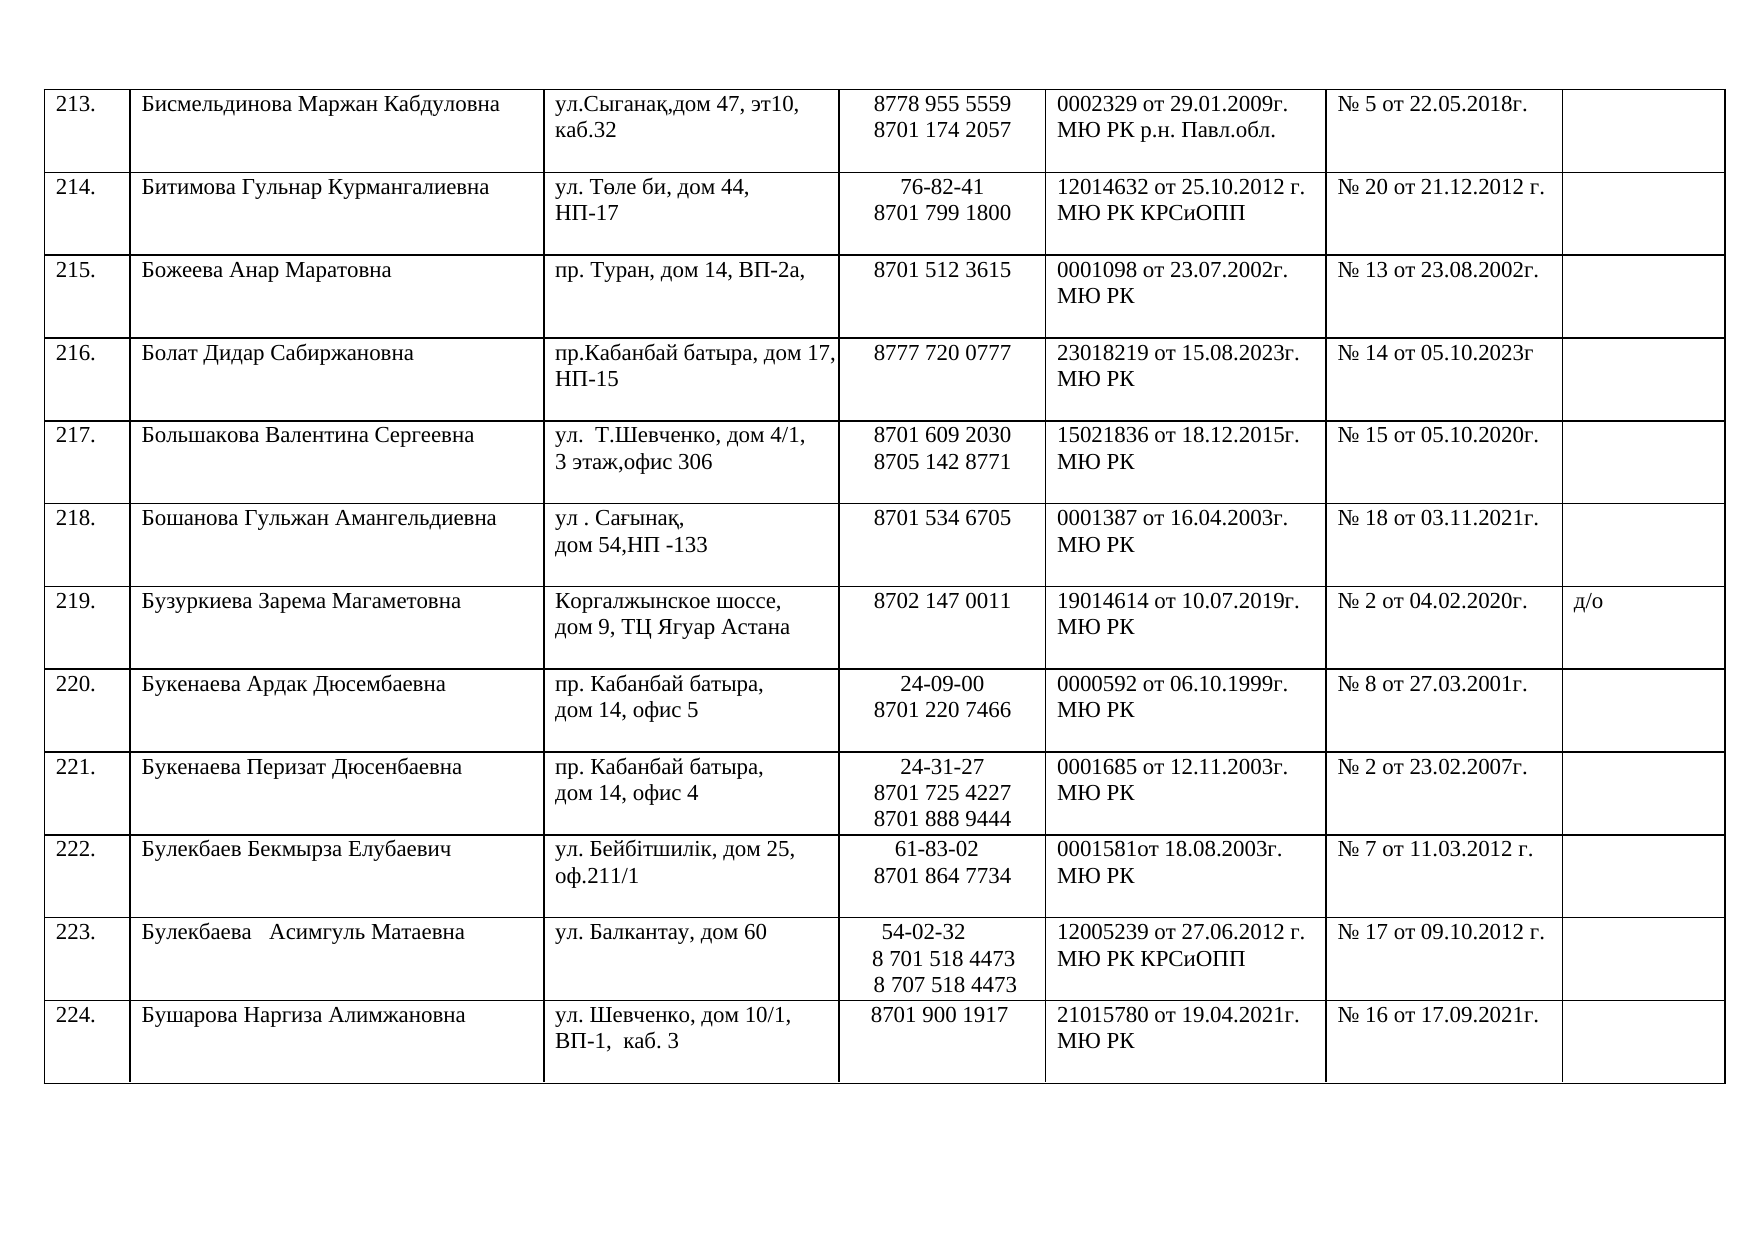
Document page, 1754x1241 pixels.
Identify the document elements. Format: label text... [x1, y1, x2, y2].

table_cell № 17 от 09.10.2012 г. [1327, 918, 1562, 999]
table_cell 24-09-00 8701 220 7466 [840, 670, 1045, 751]
table_cell Бошанова Гульжан Амангельдиевна [131, 504, 543, 586]
table_cell пр. Кабанбай батыра, дом 14, офис 5 [545, 670, 838, 751]
table_cell № 13 от 23.08.2002г. [1327, 256, 1562, 337]
table_cell [45, 504, 129, 586]
table_cell Бушарова Наргиза Алимжановна [131, 1001, 543, 1082]
table_cell 61-83-02 8701 864 7734 [840, 836, 1045, 917]
table_cell [1563, 836, 1724, 917]
table_cell 8778 955 5559 8701 174 2057 [840, 90, 1045, 171]
table_cell пр. Туран, дом 14, ВП-2а, [545, 256, 838, 337]
table_cell 8701 609 2030 8705 142 8771 [840, 422, 1045, 503]
table_cell 12005239 от 27.06.2012 г. МЮ РК КРСиОПП [1046, 918, 1325, 999]
table_cell 24-31-27 8701 725 4227 8701 888 9444 [840, 753, 1045, 834]
table_cell Божеева Анар Маратовна [131, 256, 543, 337]
table_cell пр. Кабанбай батыра, дом 14, офис 4 [545, 753, 838, 834]
table_cell 21015780 от 19.04.2021г. МЮ РК [1046, 1001, 1325, 1082]
table_cell 0000592 от 06.10.1999г. МЮ РК [1046, 670, 1325, 751]
table_cell Букенаева Ардак Дюсембаевна [131, 670, 543, 751]
table_cell [45, 1001, 129, 1082]
table_cell № 16 от 17.09.2021г. [1327, 1001, 1562, 1082]
table_cell 8701 512 3615 [840, 256, 1045, 337]
table_cell ул. Балкантау, дом 60 [545, 918, 838, 999]
table_cell 8701 534 6705 [840, 504, 1045, 586]
table_cell 0001387 от 16.04.2003г. МЮ РК [1046, 504, 1325, 586]
table_cell [1563, 173, 1724, 254]
table_cell ул. Төле би, дом 44, НП-17 [545, 173, 838, 254]
table_cell 19014614 от 10.07.2019г. МЮ РК [1046, 587, 1325, 668]
table_cell [45, 90, 129, 171]
table_cell [1563, 422, 1724, 503]
table_cell 8702 147 0011 [840, 587, 1045, 668]
table_cell Булекбаев Бекмырза Елубаевич [131, 836, 543, 917]
table_cell пр.Кабанбай батыра, дом 17, НП-15 [545, 339, 838, 420]
table_cell Болат Дидар Сабиржановна [131, 339, 543, 420]
table_cell [1563, 339, 1724, 420]
table_cell № 14 от 05.10.2023г [1327, 339, 1562, 420]
table_cell [1563, 90, 1724, 171]
table_cell Булекбаева Асимгуль Матаевна [131, 918, 543, 999]
table_cell [1563, 753, 1724, 834]
table_cell 15021836 от 18.12.2015г. МЮ РК [1046, 422, 1325, 503]
table_cell [45, 422, 129, 503]
table_cell Коргалжынское шоссе, дом 9, ТЦ Ягуар Астана [545, 587, 838, 668]
table_cell д/о [1563, 587, 1724, 668]
table_cell [45, 256, 129, 337]
table_cell [1563, 504, 1724, 586]
table_cell 23018219 от 15.08.2023г. МЮ РК [1046, 339, 1325, 420]
table_cell Букенаева Перизат Дюсенбаевна [131, 753, 543, 834]
table_cell № 2 от 23.02.2007г. [1327, 753, 1562, 834]
table_cell № 7 от 11.03.2012 г. [1327, 836, 1562, 917]
table_cell 0001581от 18.08.2003г. МЮ РК [1046, 836, 1325, 917]
table_cell ул. Т.Шевченко, дом 4/1, 3 этаж,офис 306 [545, 422, 838, 503]
table_cell Большакова Валентина Сергеевна [131, 422, 543, 503]
table_cell [45, 918, 129, 999]
table_cell 8701 900 1917 [840, 1001, 1045, 1082]
table_cell 76-82-41 8701 799 1800 [840, 173, 1045, 254]
table_cell [1563, 918, 1724, 999]
table_cell 12014632 от 25.10.2012 г. МЮ РК КРСиОПП [1046, 173, 1325, 254]
table_cell [45, 339, 129, 420]
table_cell № 20 от 21.12.2012 г. [1327, 173, 1562, 254]
table_cell ул. Шевченко, дом 10/1, ВП-1, каб. 3 [545, 1001, 838, 1082]
table_cell № 15 от 05.10.2020г. [1327, 422, 1562, 503]
table_cell ул . Сағынақ, дом 54,НП -133 [545, 504, 838, 586]
table_cell № 8 от 27.03.2001г. [1327, 670, 1562, 751]
table_cell [1563, 670, 1724, 751]
table_cell № 5 от 22.05.2018г. [1327, 90, 1562, 171]
table_cell 0001098 от 23.07.2002г. МЮ РК [1046, 256, 1325, 337]
table_cell 0002329 от 29.01.2009г. МЮ РК р.н. Павл.обл. [1046, 90, 1325, 171]
table_cell [45, 173, 129, 254]
table_cell ул.Сыганақ,дом 47, эт10, каб.32 [545, 90, 838, 171]
table_cell № 18 от 03.11.2021г. [1327, 504, 1562, 586]
table_cell Битимова Гульнар Курмангалиевна [131, 173, 543, 254]
table_cell [45, 587, 129, 668]
table_cell Бузуркиева Зарема Магаметовна [131, 587, 543, 668]
table_cell [45, 753, 129, 834]
table_cell Бисмельдинова Маржан Кабдуловна [131, 90, 543, 171]
table_cell [45, 836, 129, 917]
table_cell № 2 от 04.02.2020г. [1327, 587, 1562, 668]
table_cell 0001685 от 12.11.2003г. МЮ РК [1046, 753, 1325, 834]
table_cell 8777 720 0777 [840, 339, 1045, 420]
table_cell [1563, 256, 1724, 337]
table_cell [45, 670, 129, 751]
table_cell 54-02-32 8 701 518 4473 8 707 518 4473 [840, 918, 1045, 999]
table_cell ул. Бейбітшилік, дом 25, оф.211/1 [545, 836, 838, 917]
table_cell [1563, 1001, 1724, 1082]
